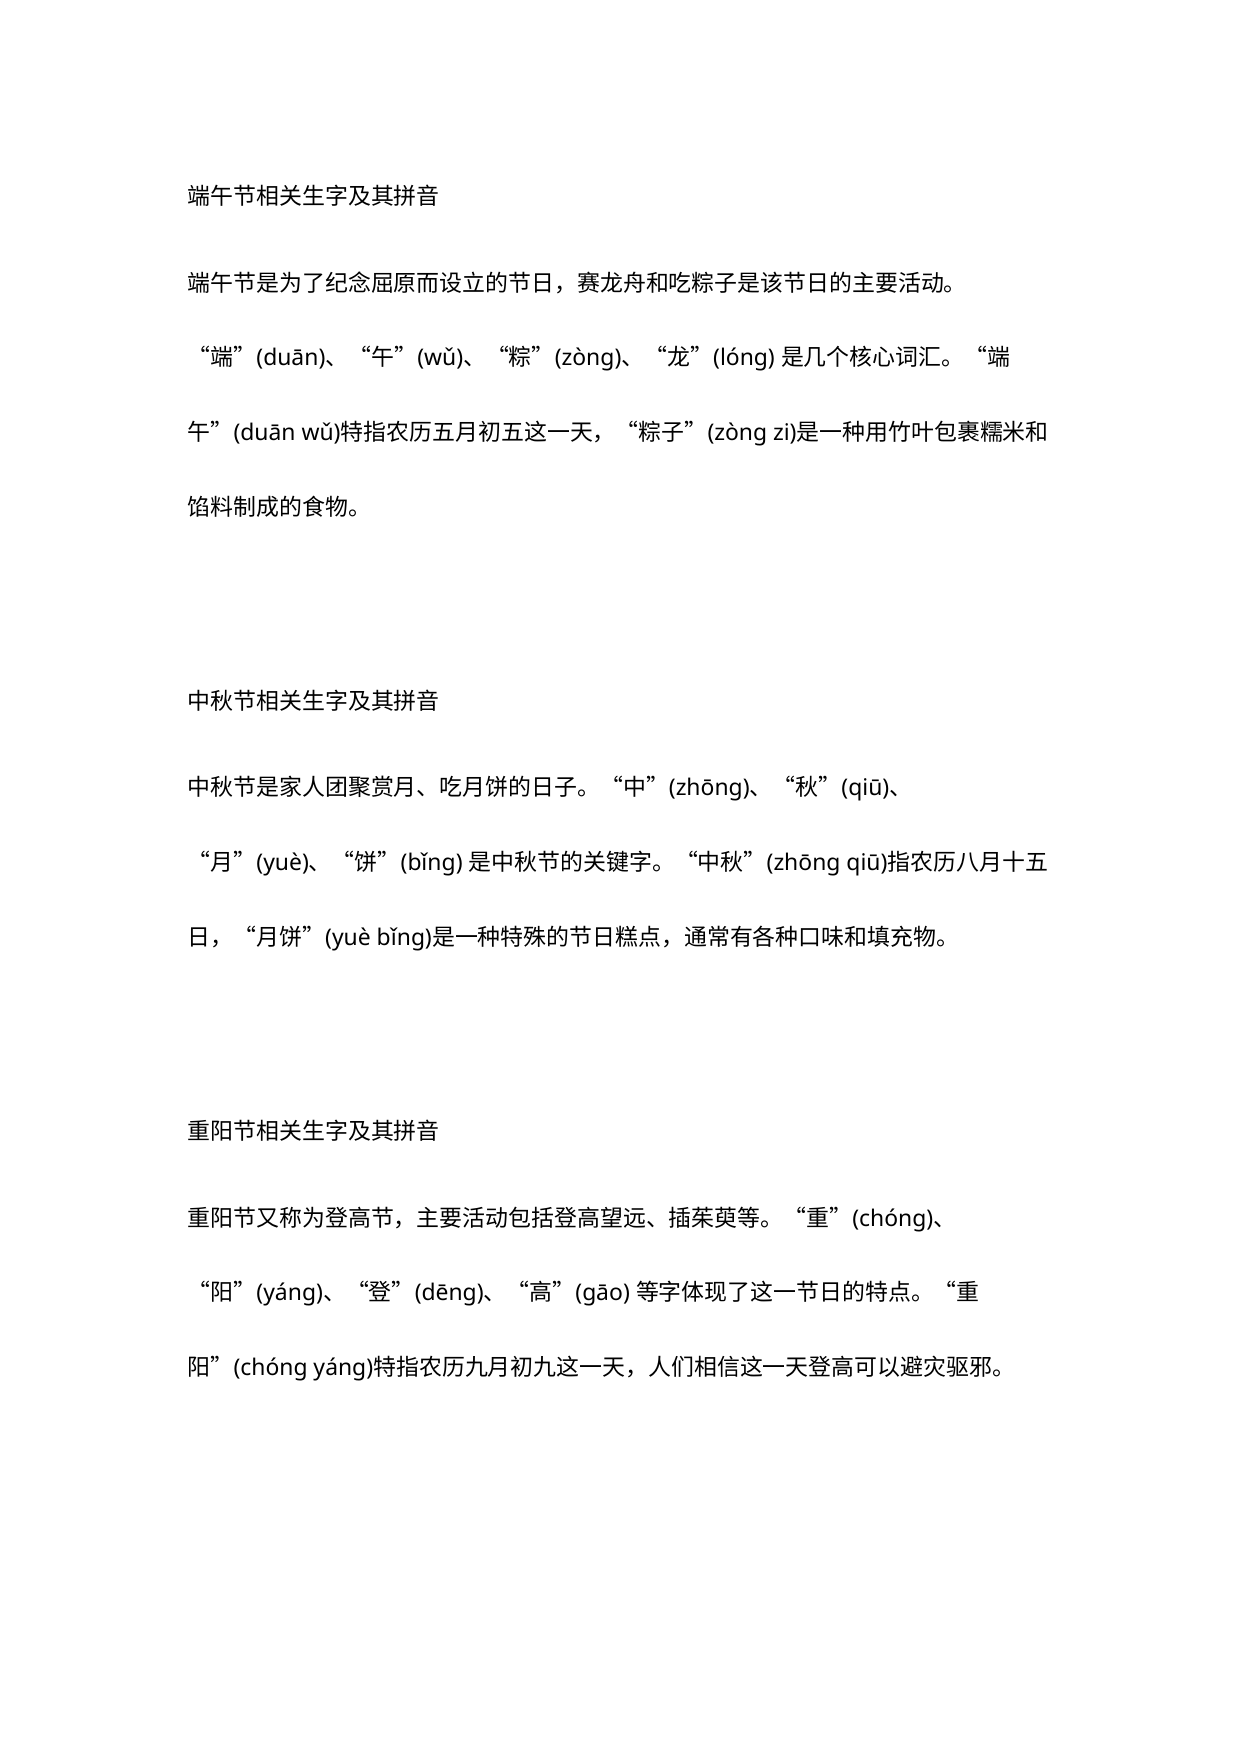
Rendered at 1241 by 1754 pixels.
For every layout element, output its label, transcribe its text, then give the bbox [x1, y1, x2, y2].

text 重阳节又称为登高节，主要活动包括登高望远、插茱萸等。“重”(chóng)、“阳”(yáng)、“登”(dēng)、“高”(gāo) 等字体现了这一节日的特点。“重阳”(chóng yáng)特指农历九月初九这一天，人们相信这一天登高可以避灾驱邪。 [187, 1184, 1053, 1398]
text 端午节是为了纪念屈原而设立的节日，赛龙舟和吃粽子是该节日的主要活动。“端”(duān)、“午”(wǔ)、“粽”(zòng)、“龙”(lóng) 是几个核心词汇。“端午”(duān wǔ)特指农历五月初五这一天，“粽子”(zòng zi)是一种用竹叶包裹糯米和馅料制成的食物。 [187, 248, 1053, 538]
text 中秋节相关生字及其拼音 [187, 667, 1053, 732]
text 重阳节相关生字及其拼音 [187, 1097, 1053, 1162]
text 端午节相关生字及其拼音 [187, 162, 1053, 227]
text 中秋节是家人团聚赏月、吃月饼的日子。“中”(zhōng)、“秋”(qiū)、“月”(yuè)、“饼”(bǐng) 是中秋节的关键字。“中秋”(zhōng qiū)指农历八月十五日，“月饼”(yuè bǐng)是一种特殊的节日糕点，通常有各种口味和填充物。 [187, 753, 1053, 968]
